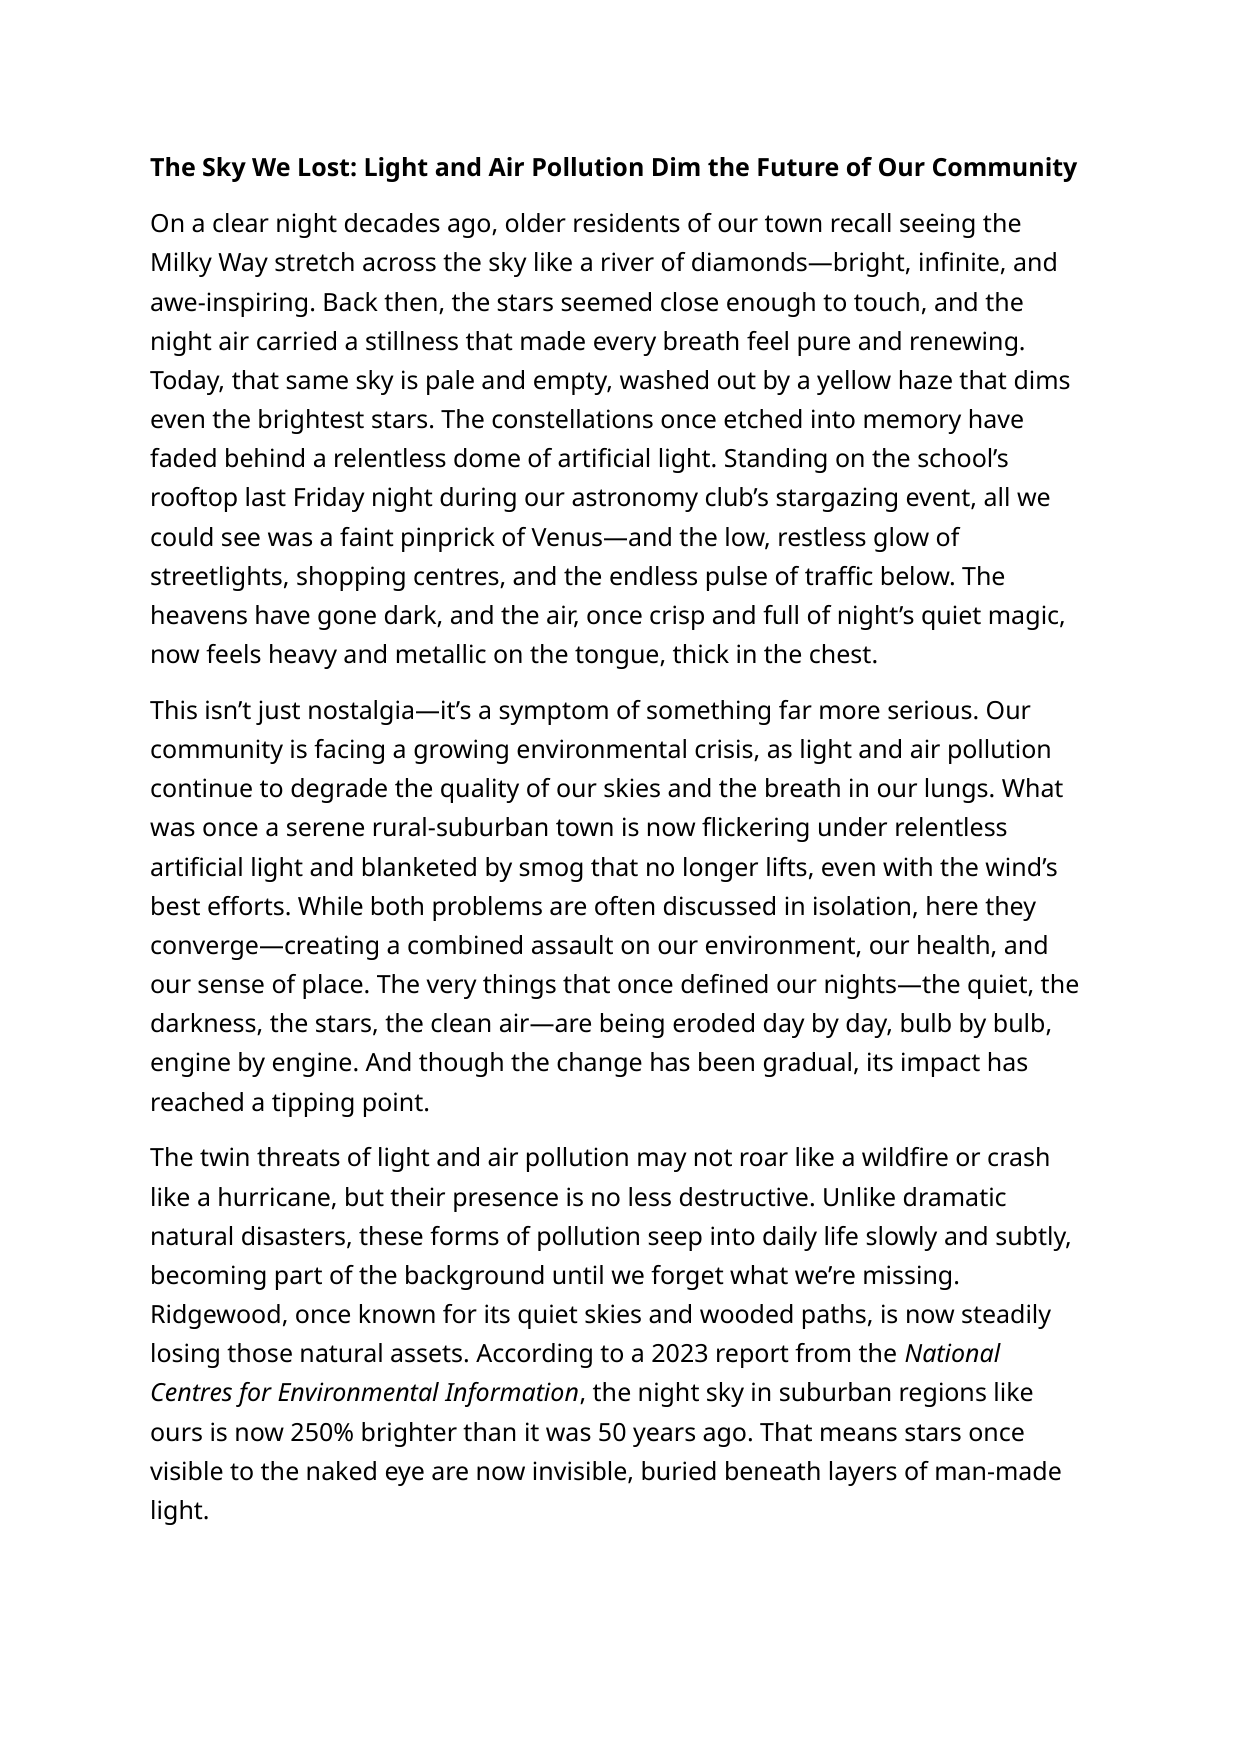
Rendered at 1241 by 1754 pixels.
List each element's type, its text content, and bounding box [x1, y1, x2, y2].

text On a clear night decades ago, older residents of our town recall seeing the Milky Way stretch across the sky like a river of diamonds—bright, infinite, and awe-inspiring. Back then, the stars seemed close enough to touch, and the night air carried a stillness that made every breath feel pure and renewing. Today, that same sky is pale and empty, washed out by a yellow haze that dims even the brightest stars. The constellations once etched into memory have faded behind a relentless dome of artificial light. Standing on the school’s rooftop last Friday night during our astronomy club’s stargazing event, all we could see was a faint pinprick of Venus—and the low, restless glow of streetlights, shopping centres, and the endless pulse of traffic below. The heavens have gone dark, and the air, once crisp and full of night’s quiet magic, now feels heavy and metallic on the tongue, thick in the chest. [150, 206, 1090, 671]
text The Sky We Lost: Light and Air Pollution Dim the Future of Our Community [150, 150, 1090, 184]
text The twin threats of light and air pollution may not roar like a wildfire or crash like a hurricane, but their presence is no less destructive. Unlike dramatic natural disasters, these forms of pollution seep into daily life slowly and subtly, becoming part of the background until we forget what we’re missing. Ridgewood, once known for its quiet skies and wooded paths, is now steadily losing those natural assets. According to a 2023 report from the National Centres for Environmental Information, the night sky in suburban regions like ours is now 250% brighter than it was 50 years ago. That means stars once visible to the naked eye are now invisible, buried beneath layers of man-made light. [150, 1140, 1090, 1527]
text This isn’t just nostalgia—it’s a symptom of something far more serious. Our community is facing a growing environmental crisis, as light and air pollution continue to degrade the quality of our skies and the breath in our lungs. What was once a serene rural-suburban town is now flickering under relentless artificial light and blanketed by smog that no longer lifts, even with the wind’s best efforts. While both problems are often discussed in isolation, here they converge—creating a combined assault on our environment, our health, and our sense of place. The very things that once defined our nights—the quiet, the darkness, the stars, the clean air—are being eroded day by day, bulb by bulb, engine by engine. And though the change has been gradual, its impact has reached a tipping point. [150, 692, 1090, 1118]
